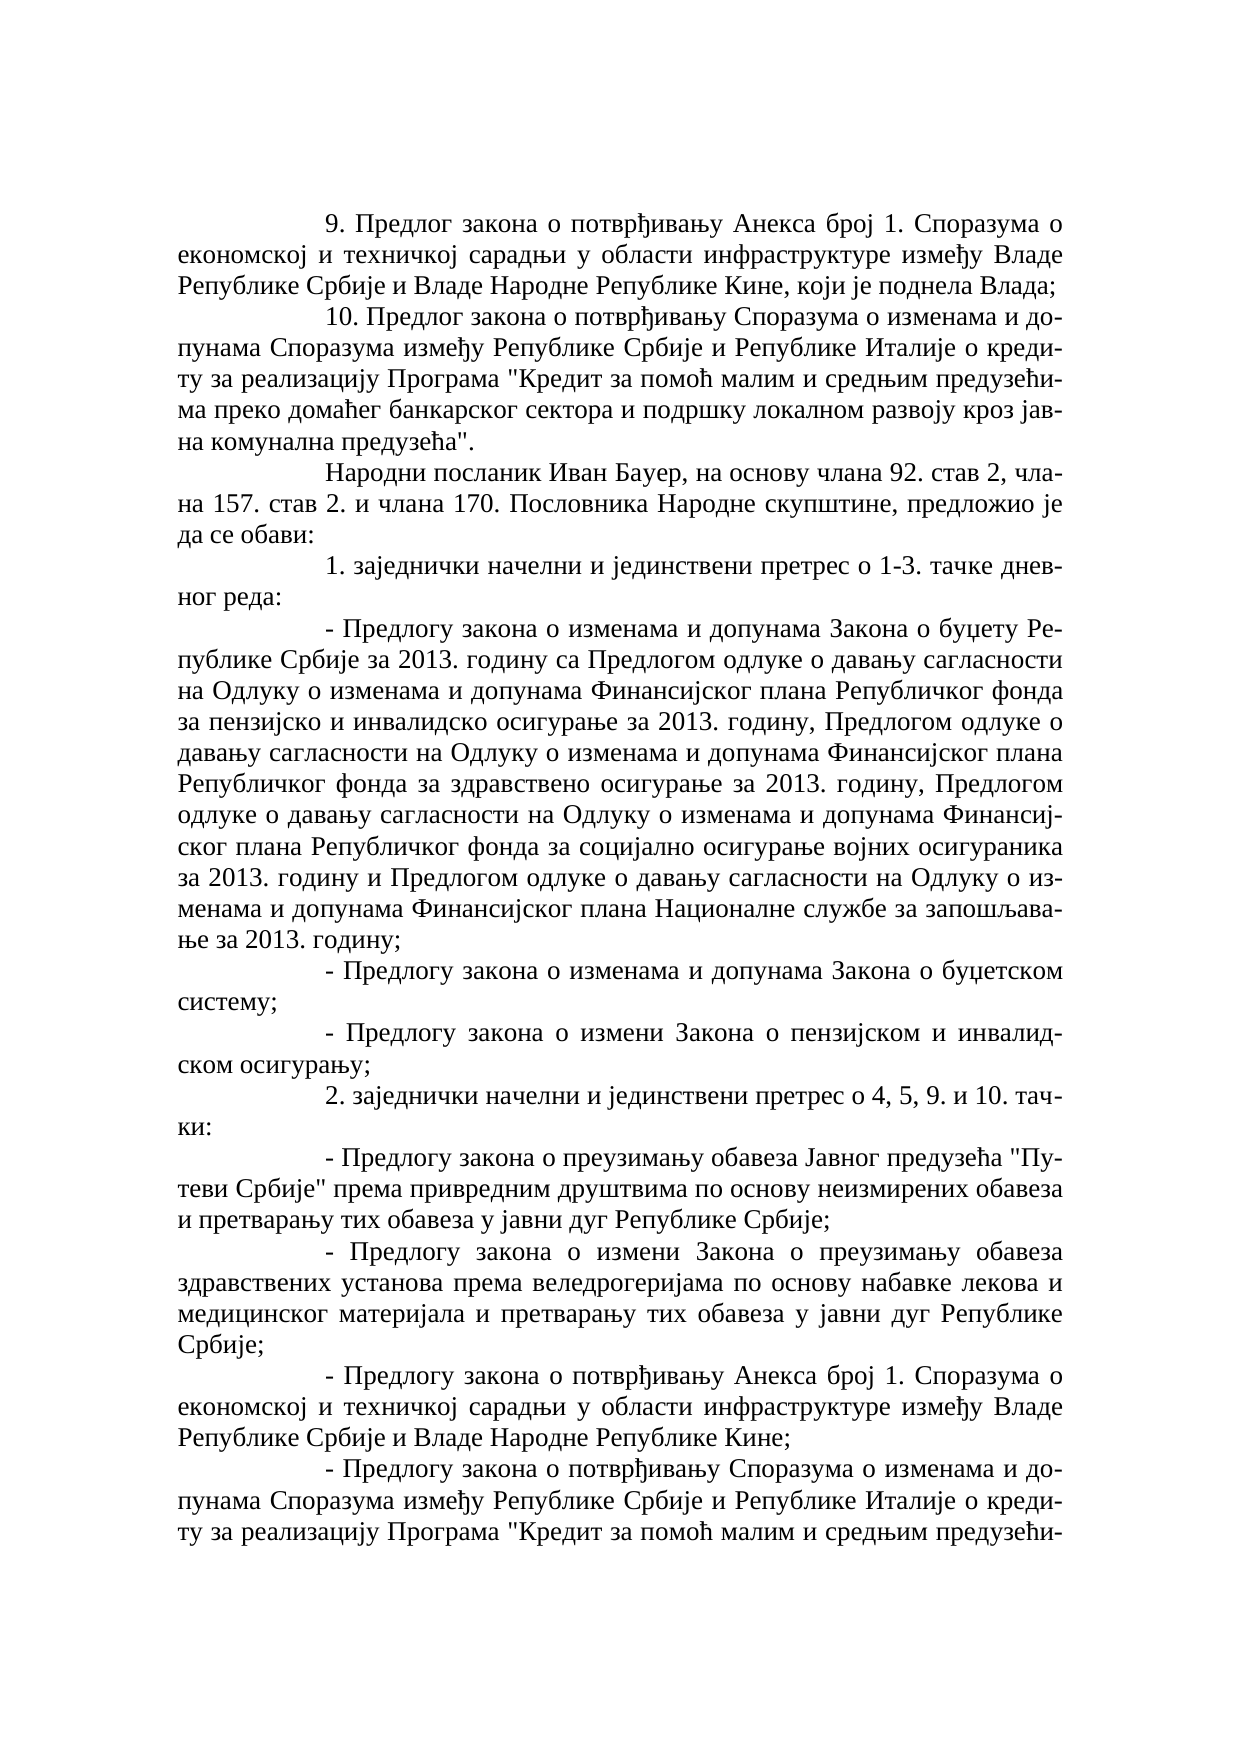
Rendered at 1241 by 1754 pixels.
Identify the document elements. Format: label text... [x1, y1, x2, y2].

text 9. Предлог закона о потврђивању Анекса број 1. Споразума о економској и техничкој сарадњи у области инфраструктуре између Владе Републике Србије и Владе Народне Републике Кине, који је поднела Влада; [177, 207, 1063, 300]
text - Предлогу закона о изменама и допунама Закона о буџетском систему; [177, 954, 1063, 1017]
text - Предлогу закона о изменама и допунама Закона о буџету Републике Србије за 2013. годину са Предлогом одлуке о давању сагласности на Одлуку о изменама и допунама Финансијског плана Републичког фонда за пензијско и инвалидско осигурање за 2013. годину, Предлогом одлуке о давању сагласности на Одлуку о изменама и допунама Финансијског плана Републичког фонда за здравствено осигурање за 2013. годину, Предлогом одлуке о давању сагласности на Одлуку о изменама и допунама Финансијског плана Републичког фонда за социјално осигурање војних осигураника за 2013. годину и Предлогом одлуке о давању сагласности на Одлуку о изменама и допунама Финансијског плана Националне службе за запошљавање за 2013. годину; [177, 612, 1063, 954]
text - Предлогу закона о измени Закона о пензијском и инвалидском осигурању; [177, 1017, 1063, 1079]
text Народни посланик Иван Бауер, на основу члана 92. став 2, члана 157. став 2. и члана 170. Пословника Народне скупштине, предложио је да се обави: [177, 456, 1063, 549]
text - Предлогу закона о потврђивању Анекса број 1. Споразума о економској и техничкој сарадњи у области инфраструктуре између Владе Републике Србије и Владе Народне Републике Кине; [177, 1359, 1063, 1453]
text - Предлогу закона о измени Закона о преузимању обавеза здравствених установа према веледрогеријама по основу набавке лекова и медицинског материјала и претварању тих обавеза у јавни дуг Републике Србије; [177, 1234, 1063, 1359]
text - Предлогу закона о преузимању обавеза Јавног предузећа "Путеви Србије" према привредним друштвима по основу неизмирених обавеза и претварању тих обавеза у јавни дуг Републике Србије; [177, 1141, 1063, 1234]
text 2. заједнички начелни и јединствени претрес о 4, 5, 9. и 10. тачки: [177, 1079, 1063, 1141]
text 1. заједнички начелни и јединствени претрес о 1-3. тачке дневног реда: [177, 549, 1063, 612]
text 10. Предлог закона о потврђивању Споразума о изменама и допунама Споразума између Републике Србије и Републике Италије о кредиту за реализацију Програма "Кредит за помоћ малим и средњим предузећима преко домаћег банкарског сектора и подршку локалном развоју кроз јавна комунална предузећа". [177, 300, 1063, 456]
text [177, 1453, 1063, 1546]
